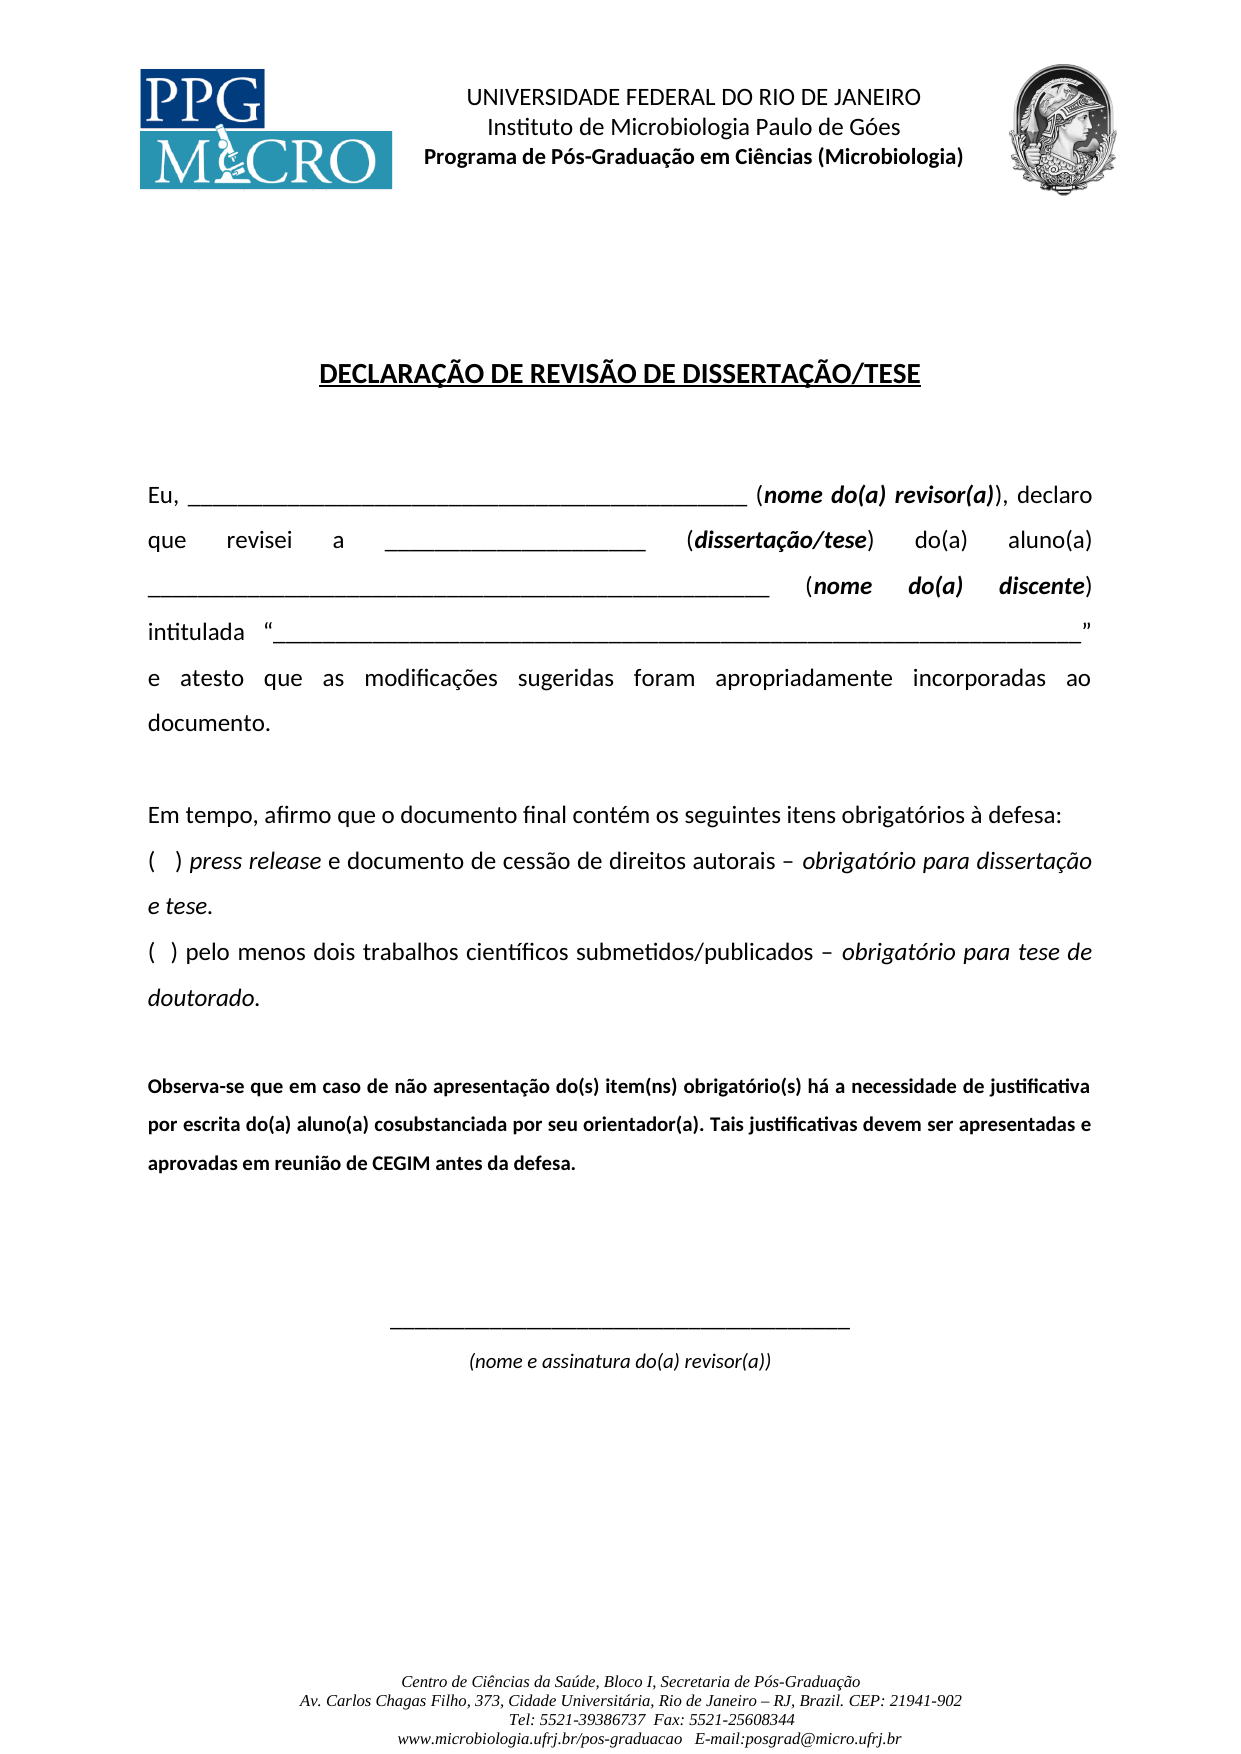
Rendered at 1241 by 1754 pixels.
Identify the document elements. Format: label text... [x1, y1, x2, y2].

picture [124, 63, 409, 191]
text DECLARAÇÃO DE REVISÃO DE DISSERTAÇÃO/TESE [148, 355, 1093, 391]
text (nome e assinatura do(a) revisor(a)) [148, 1348, 1092, 1373]
text ( ) pelo menos dois trabalhos científicos submetidos/publicados – obrigatório para tese de doutorado. [148, 936, 1092, 1012]
text Em tempo, afirmo que o documento final contém os seguintes itens obrigatórios à defesa: [148, 799, 1092, 829]
text Observa-se que em caso de não apresentação do(s) item(ns) obrigatório(s) há a necessidade de justificativa por escrita do(a) aluno(a) cosubstanciada por seu orientador(a). Tais justificativas devem ser apresentadas e aprovadas em reunião de CEGIM antes da defesa. [148, 1073, 1092, 1175]
text ( ) press release e documento de cessão de direitos autorais – obrigatório para dissertação e tese. [148, 845, 1092, 921]
text Eu, _____________________________________________ (nome do(a) revisor(a)), declaro que revisei a _____________________ (dissertação/tese) do(a) aluno(a) __________________________________________________ (nome do(a) discente) intitulada “_________________________________________________________________” e atesto que as modificações sugeridas foram apropriadamente incorporadas ao documento. [177, 479, 1122, 738]
text _____________________________________ [148, 1302, 1092, 1333]
